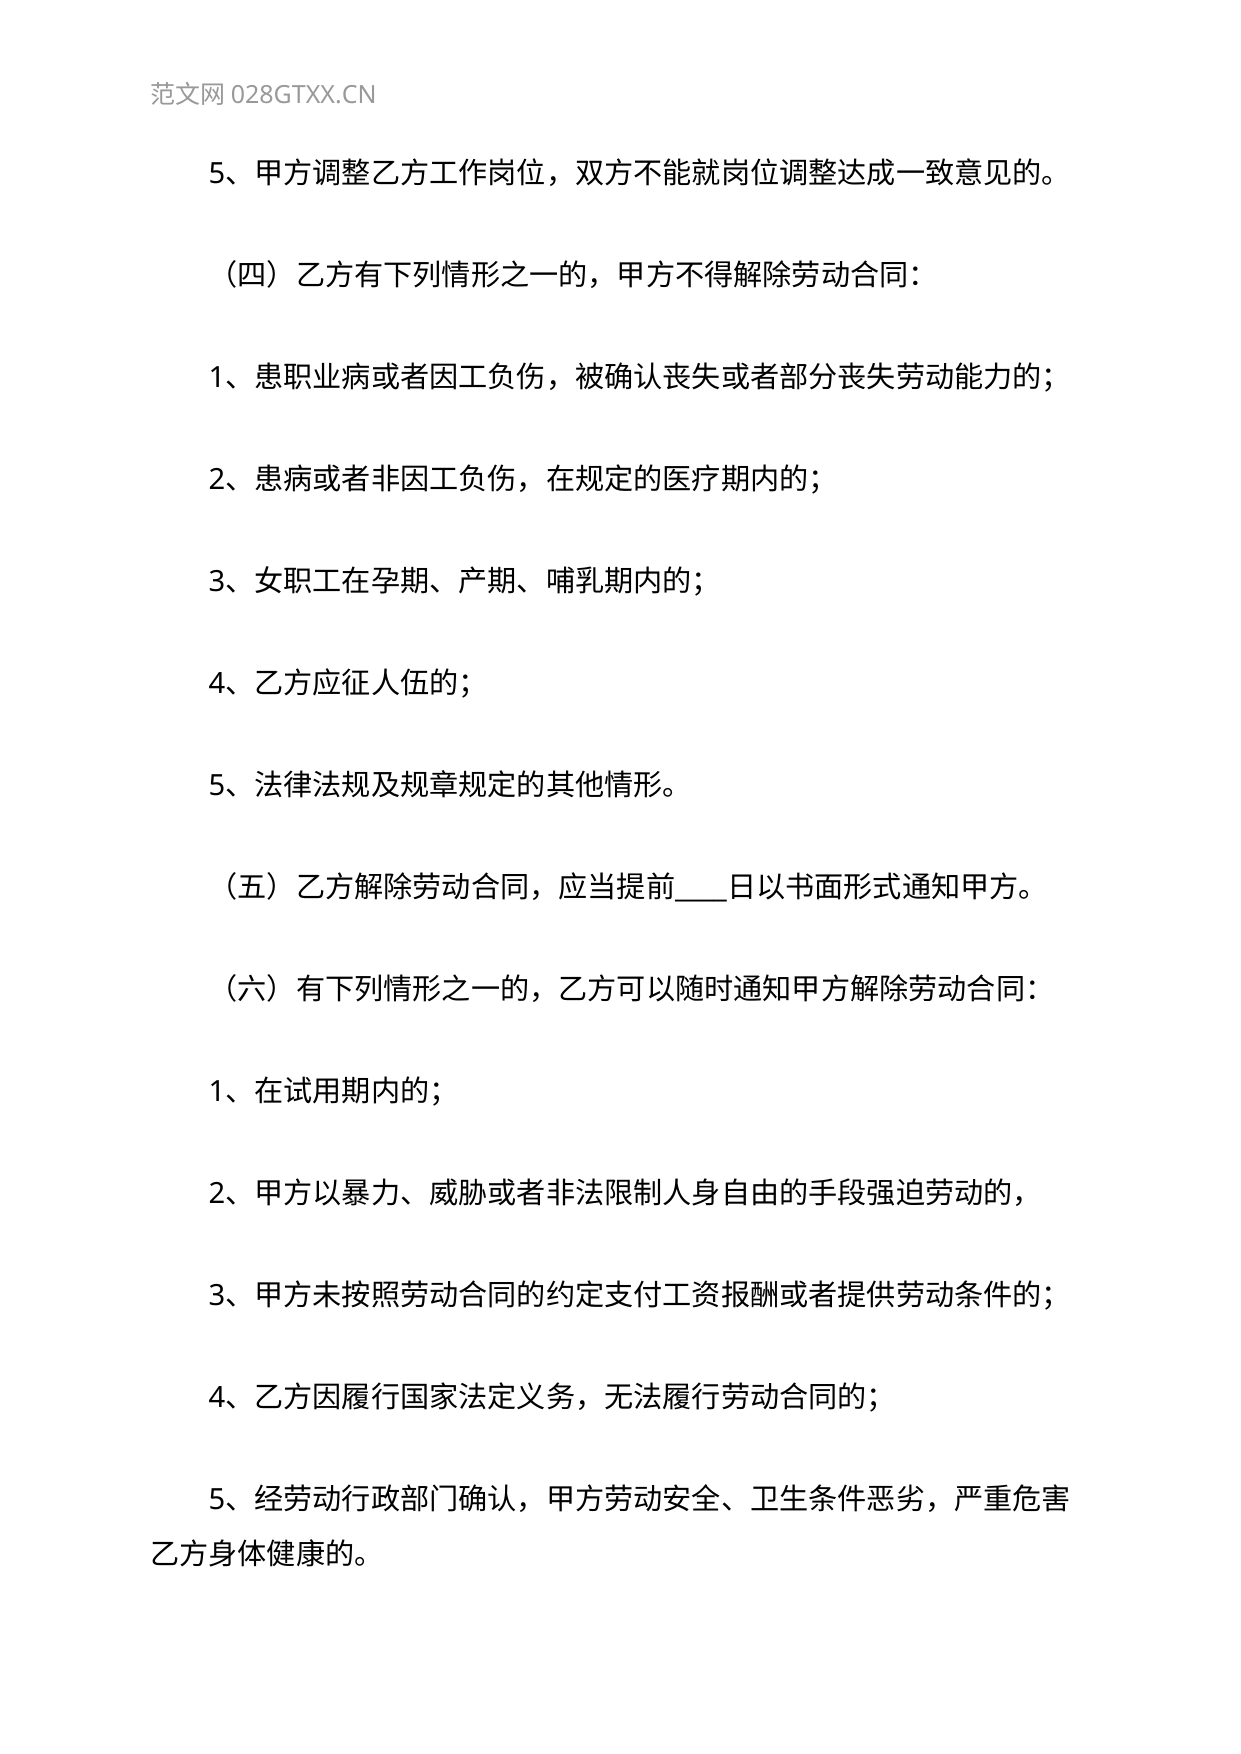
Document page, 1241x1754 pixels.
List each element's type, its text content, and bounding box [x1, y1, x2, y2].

text （六）有下列情形之一的，乙方可以随时通知甲方解除劳动合同： [150, 966, 1090, 1008]
text 2、甲方以暴力、威胁或者非法限制人身自由的手段强迫劳动的， [150, 1169, 1090, 1212]
text 5、法律法规及规章规定的其他情形。 [150, 762, 1090, 804]
text 5、甲方调整乙方工作岗位，双方不能就岗位调整达成一致意见的。 [150, 150, 1090, 192]
text 4、乙方因履行国家法定义务，无法履行劳动合同的； [150, 1373, 1090, 1416]
text 1、在试用期内的； [150, 1067, 1090, 1110]
text （四）乙方有下列情形之一的，甲方不得解除劳动合同： [150, 252, 1090, 294]
text 3、甲方未按照劳动合同的约定支付工资报酬或者提供劳动条件的； [150, 1271, 1090, 1314]
text 3、女职工在孕期、产期、哺乳期内的； [150, 558, 1090, 600]
text 5、经劳动行政部门确认，甲方劳动安全、卫生条件恶劣，严重危害乙方身体健康的。 [150, 1475, 1090, 1573]
text 1、患职业病或者因工负伤，被确认丧失或者部分丧失劳动能力的； [150, 354, 1090, 396]
text 2、患病或者非因工负伤，在规定的医疗期内的； [150, 456, 1090, 498]
text （五）乙方解除劳动合同，应当提前____日以书面形式通知甲方。 [150, 864, 1090, 906]
text 4、乙方应征人伍的； [150, 660, 1090, 702]
